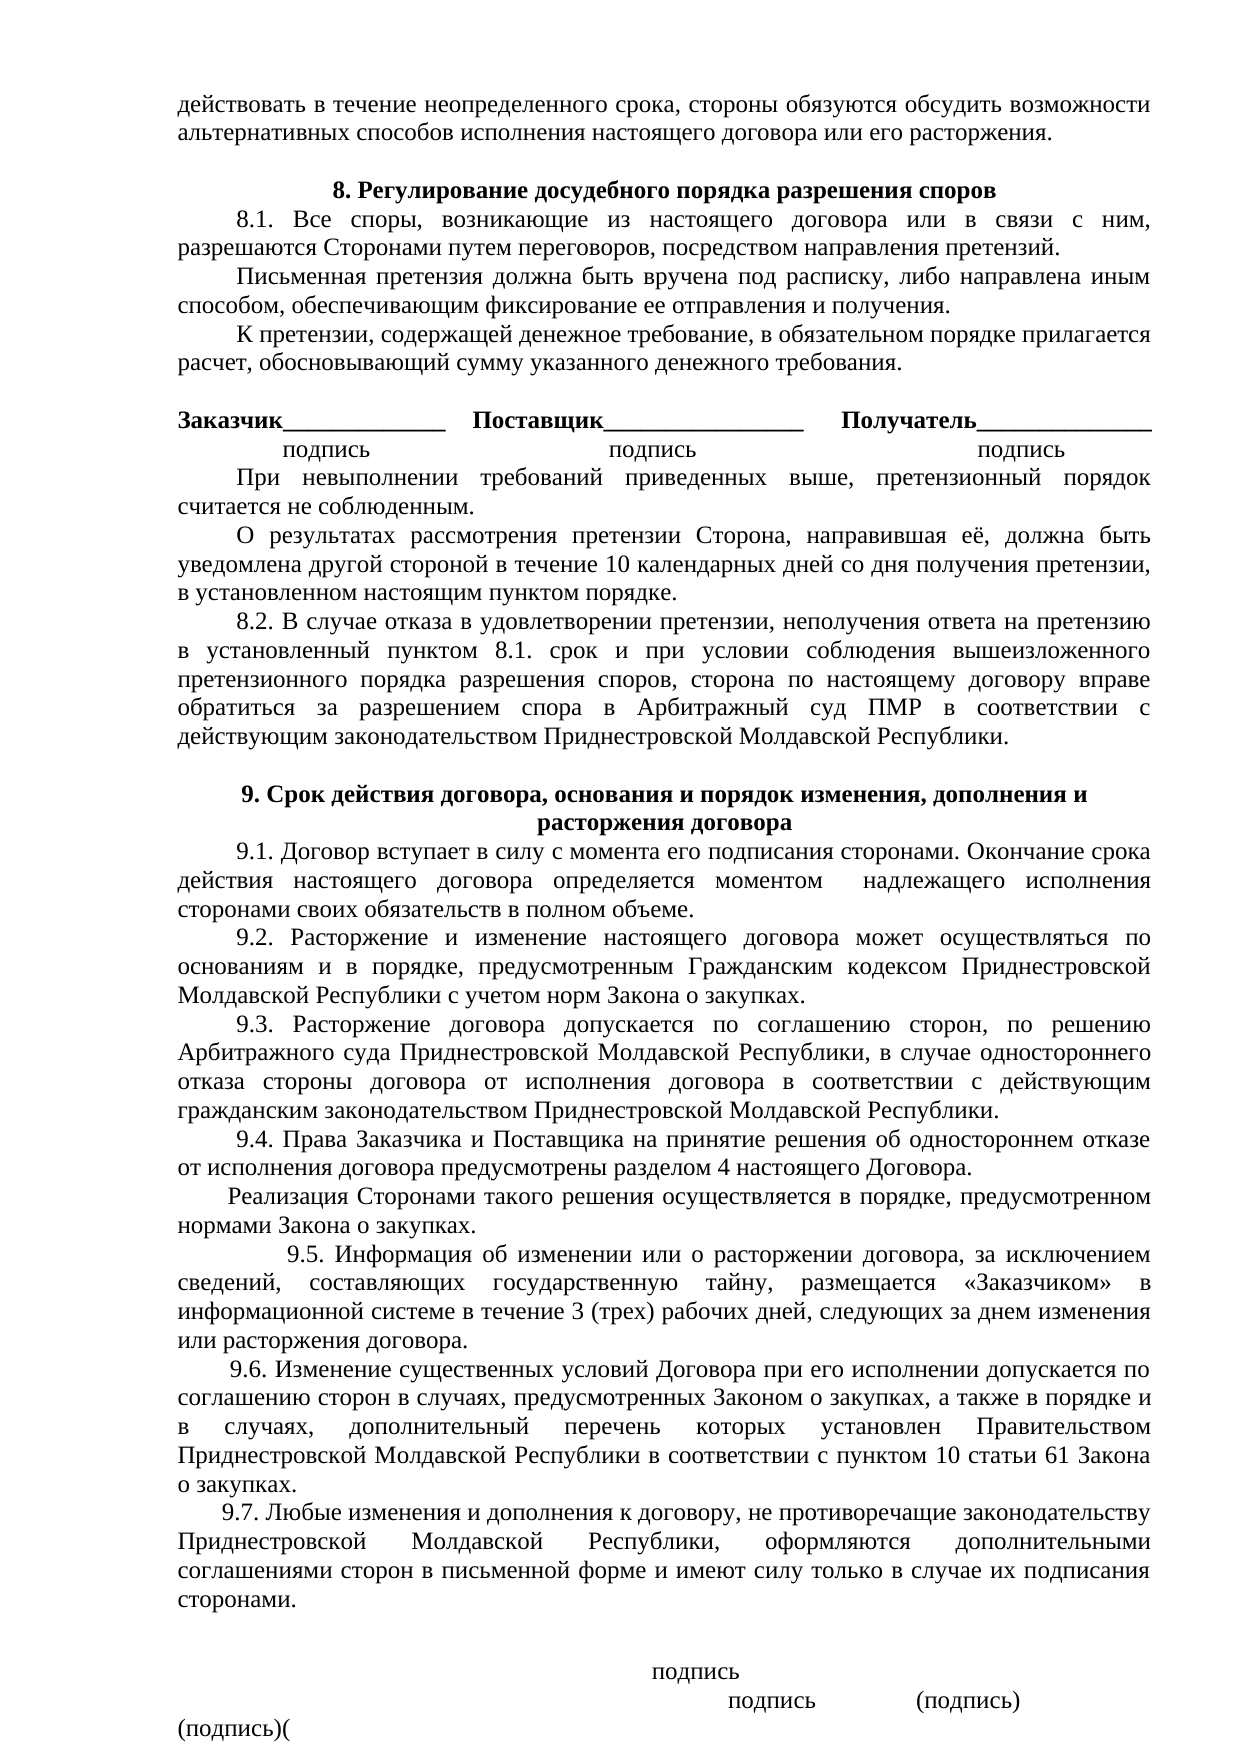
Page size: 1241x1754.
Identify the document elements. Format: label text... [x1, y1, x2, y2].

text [177, 89, 1152, 146]
text К претензии, содержащей денежное требование, в обязательном порядке прилагается расчет, обосновывающий сумму указанного денежного требования. [177, 319, 1152, 376]
text Реализация Сторонами такого решения осуществляется в порядке, предусмотренном нормами Закона о закупках. [177, 1181, 1152, 1239]
text 9.4. Права Заказчика и Поставщика на принятие решения об одностороннем отказе от исполнения договора предусмотрены разделом 4 настоящего Договора. [177, 1124, 1152, 1181]
text 9.6. Изменение существенных условий Договора при его исполнении допускается по соглашению сторон в случаях, предусмотренных Законом о закупках, а также в порядке и в случаях, дополнительный перечень которых установлен Правительством Приднестровской Молдавской Республики в соответствии с пунктом 10 статьи 61 Закона о закупках. [177, 1354, 1152, 1497]
text Заказчик_____________ Поставщик________________ Получатель______________ [177, 405, 1152, 434]
text О результатах рассмотрения претензии Сторона, направившая её, должна быть уведомлена другой стороной в течение 10 календарных дней со дня получения претензии, в установленном настоящим пунктом порядке. [177, 520, 1152, 606]
text При невыполнении требований приведенных выше, претензионный порядок считается не соблюденным. [177, 462, 1152, 520]
text 8.2. В случае отказа в удовлетворении претензии, неполучения ответа на претензию в установленный пунктом 8.1. срок и при условии соблюдения вышеизложенного претензионного порядка разрешения споров, сторона по настоящему договору вправе обратиться за разрешением спора в Арбитражный суд ПМР в соответствии с действующим законодательством Приднестровской Молдавской Республики. [177, 606, 1152, 750]
text 8. Регулирование досудебного порядка разрешения споров [177, 175, 1152, 204]
text 9.2. Расторжение и изменение настоящего договора может осуществляться по основаниям и в порядке, предусмотренным Гражданским кодексом Приднестровской Молдавской Республики с учетом норм Закона о закупках. [177, 922, 1152, 1009]
text 9.5. Информация об изменении или о расторжении договора, за исключением сведений, составляющих государственную тайну, размещается «Заказчиком» в информационной системе в течение 3 (трех) рабочих дней, следующих за днем изменения или расторжения договора. [177, 1239, 1152, 1354]
text 9.7. Любые изменения и дополнения к договору, не противоречащие законодательству Приднестровской Молдавской Республики, оформляются дополнительными соглашениями сторон в письменной форме и имеют силу только в случае их подписания сторонами. [177, 1497, 1152, 1612]
text подпись подпись подпись [177, 434, 1152, 462]
text 9.3. Расторжение договора допускается по соглашению сторон, по решению Арбитражного суда Приднестровской Молдавской Республики, в случае одностороннего отказа стороны договора от исполнения договора в соответствии с действующим гражданским законодательством Приднестровской Молдавской Республики. [177, 1009, 1152, 1124]
text 8.1. Все споры, возникающие из настоящего договора или в связи с ним, разрешаются Сторонами путем переговоров, посредством направления претензий. [177, 204, 1152, 261]
text Письменная претензия должна быть вручена под расписку, либо направлена иным способом, обеспечивающим фиксирование ее отправления и получения. [177, 261, 1152, 319]
text 9.1. Договор вступает в силу с момента его подписания сторонами. Окончание срока действия настоящего договора определяется моментом надлежащего исполнения сторонами своих обязательств в полном объеме. [177, 836, 1152, 922]
text 9. Срок действия договора, основания и порядок изменения, дополнения и расторжения договора [177, 779, 1152, 836]
